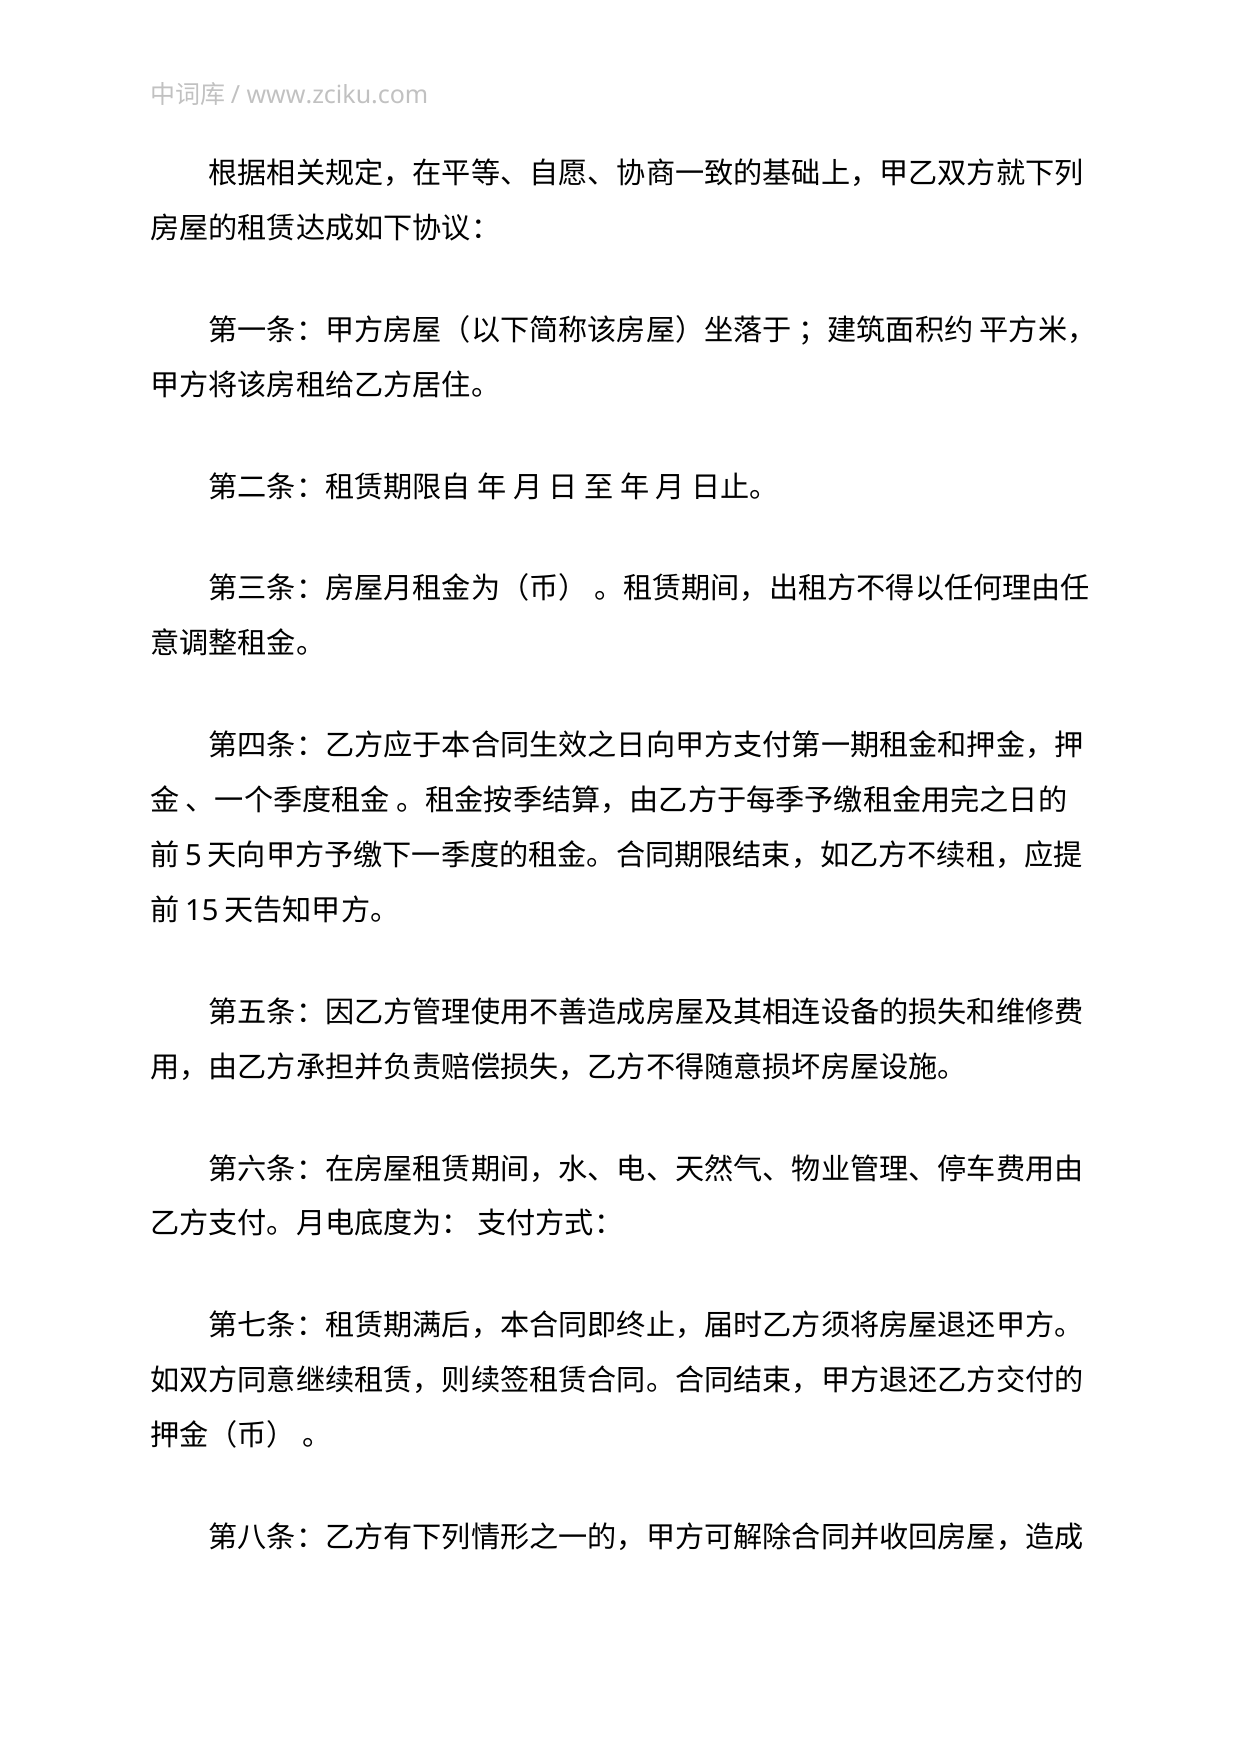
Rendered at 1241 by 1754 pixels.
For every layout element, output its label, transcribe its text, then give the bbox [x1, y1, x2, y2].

text 第五条：因乙方管理使用不善造成房屋及其相连设备的损失和维修费用，由乙方承担并负责赔偿损失，乙方不得随意损坏房屋设施。 [150, 988, 1090, 1086]
text 第一条：甲方房屋（以下简称该房屋）坐落于 ；建筑面积约 平方米，甲方将该房租给乙方居住。 [150, 307, 1090, 404]
text 根据相关规定，在平等、自愿、协商一致的基础上，甲乙双方就下列房屋的租赁达成如下协议： [150, 150, 1090, 247]
text 第二条：租赁期限自 年 月 日 至 年 月 日止。 [150, 463, 1090, 506]
text 第七条：租赁期满后，本合同即终止，届时乙方须将房屋退还甲方。如双方同意继续租赁，则续签租赁合同。合同结束，甲方退还乙方交付的押金（币） 。 [150, 1302, 1090, 1454]
text 第六条：在房屋租赁期间，水、电、天然气、物业管理、停车费用由乙方支付。月电底度为： 支付方式： [150, 1145, 1090, 1242]
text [150, 1513, 1090, 1556]
text 第三条：房屋月租金为（币） 。租赁期间，出租方不得以任何理由任意调整租金。 [150, 565, 1090, 662]
text 第四条：乙方应于本合同生效之日向甲方支付第一期租金和押金，押金 、一个季度租金 。租金按季结算，由乙方于每季予缴租金用完之日的前5天向甲方予缴下一季度的租金。合同期限结束，如乙方不续租，应提前15天告知甲方。 [150, 722, 1090, 929]
